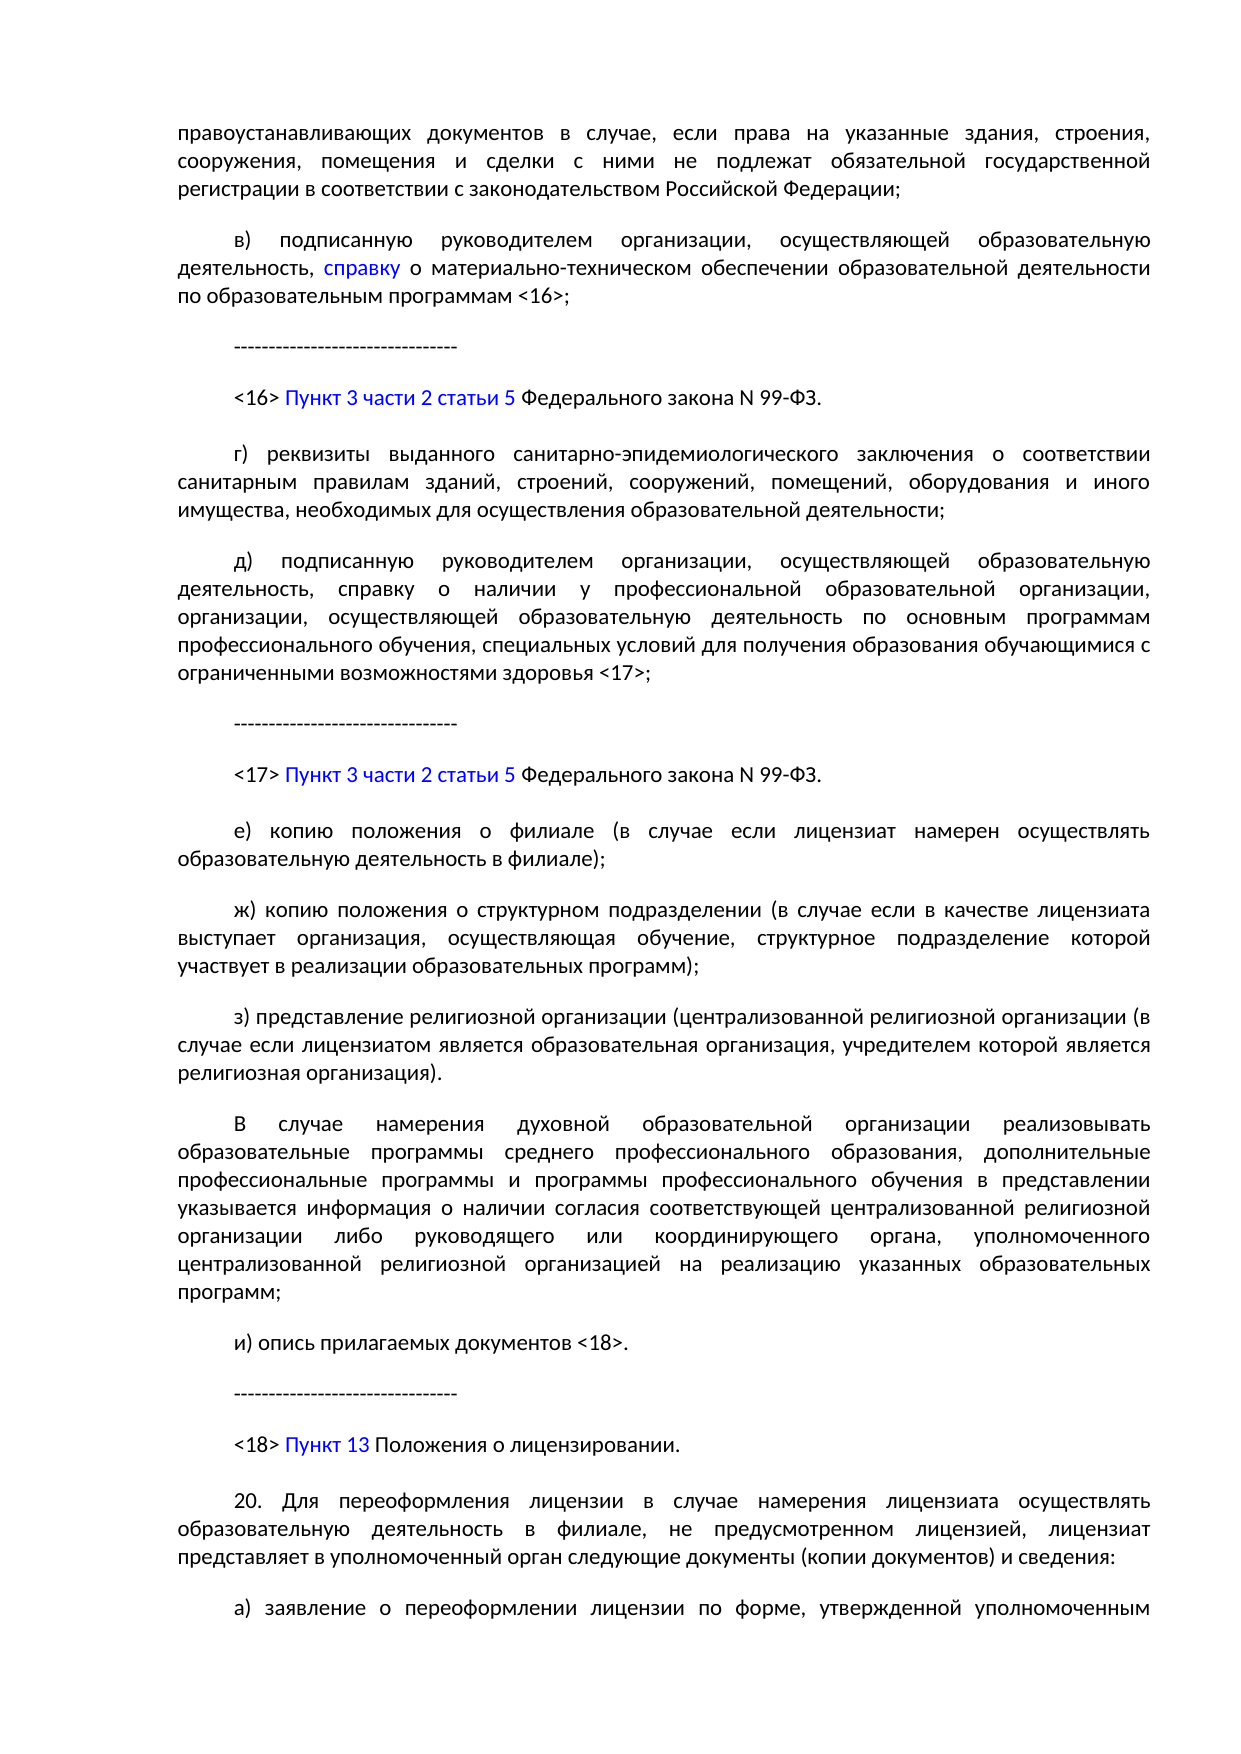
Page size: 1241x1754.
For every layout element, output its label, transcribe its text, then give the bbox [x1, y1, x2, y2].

text <18> Пункт 13 Положения о лицензировании. [177, 1430, 1152, 1458]
text -------------------------------- [177, 709, 1152, 737]
text 20. Для переоформления лицензии в случае намерения лицензиата осуществлять образовательную деятельность в филиале, не предусмотренном лицензией, лицензиат представляет в уполномоченный орган следующие документы (копии документов) и сведения: [177, 1486, 1152, 1570]
text В случае намерения духовной образовательной организации реализовывать образовательные программы среднего профессионального образования, дополнительные профессиональные программы и программы профессионального обучения в представлении указывается информация о наличии согласия соответствующей централизованной религиозной организации либо руководящего или координирующего органа, уполномоченного централизованной религиозной организацией на реализацию указанных образовательных программ; [177, 1109, 1152, 1305]
text г) реквизиты выданного санитарно-эпидемиологического заключения о соответствии санитарным правилам зданий, строений, сооружений, помещений, оборудования и иного имущества, необходимых для осуществления образовательной деятельности; [177, 439, 1152, 523]
text <16> Пункт 3 части 2 статьи 5 Федерального закона N 99-ФЗ. [177, 383, 1152, 411]
text ж) копию положения о структурном подразделении (в случае если в качестве лицензиата выступает организация, осуществляющая обучение, структурное подразделение которой участвует в реализации образовательных программ); [177, 895, 1152, 979]
text <17> Пункт 3 части 2 статьи 5 Федерального закона N 99-ФЗ. [177, 760, 1152, 788]
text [177, 1593, 1152, 1621]
text -------------------------------- [177, 332, 1152, 360]
text в) подписанную руководителем организации, осуществляющей образовательную деятельность, справку о материально-техническом обеспечении образовательной деятельности по образовательным программам <16>; [177, 225, 1152, 309]
text -------------------------------- [177, 1379, 1152, 1407]
text з) представление религиозной организации (централизованной религиозной организации (в случае если лицензиатом является образовательная организация, учредителем которой является религиозная организация). [177, 1002, 1152, 1086]
text и) опись прилагаемых документов <18>. [177, 1328, 1152, 1356]
text д) подписанную руководителем организации, осуществляющей образовательную деятельность, справку о наличии у профессиональной образовательной организации, организации, осуществляющей образовательную деятельность по основным программам профессионального обучения, специальных условий для получения образования обучающимися с ограниченными возможностями здоровья <17>; [177, 546, 1152, 686]
text е) копию положения о филиале (в случае если лицензиат намерен осуществлять образовательную деятельность в филиале); [177, 816, 1152, 872]
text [177, 118, 1152, 202]
